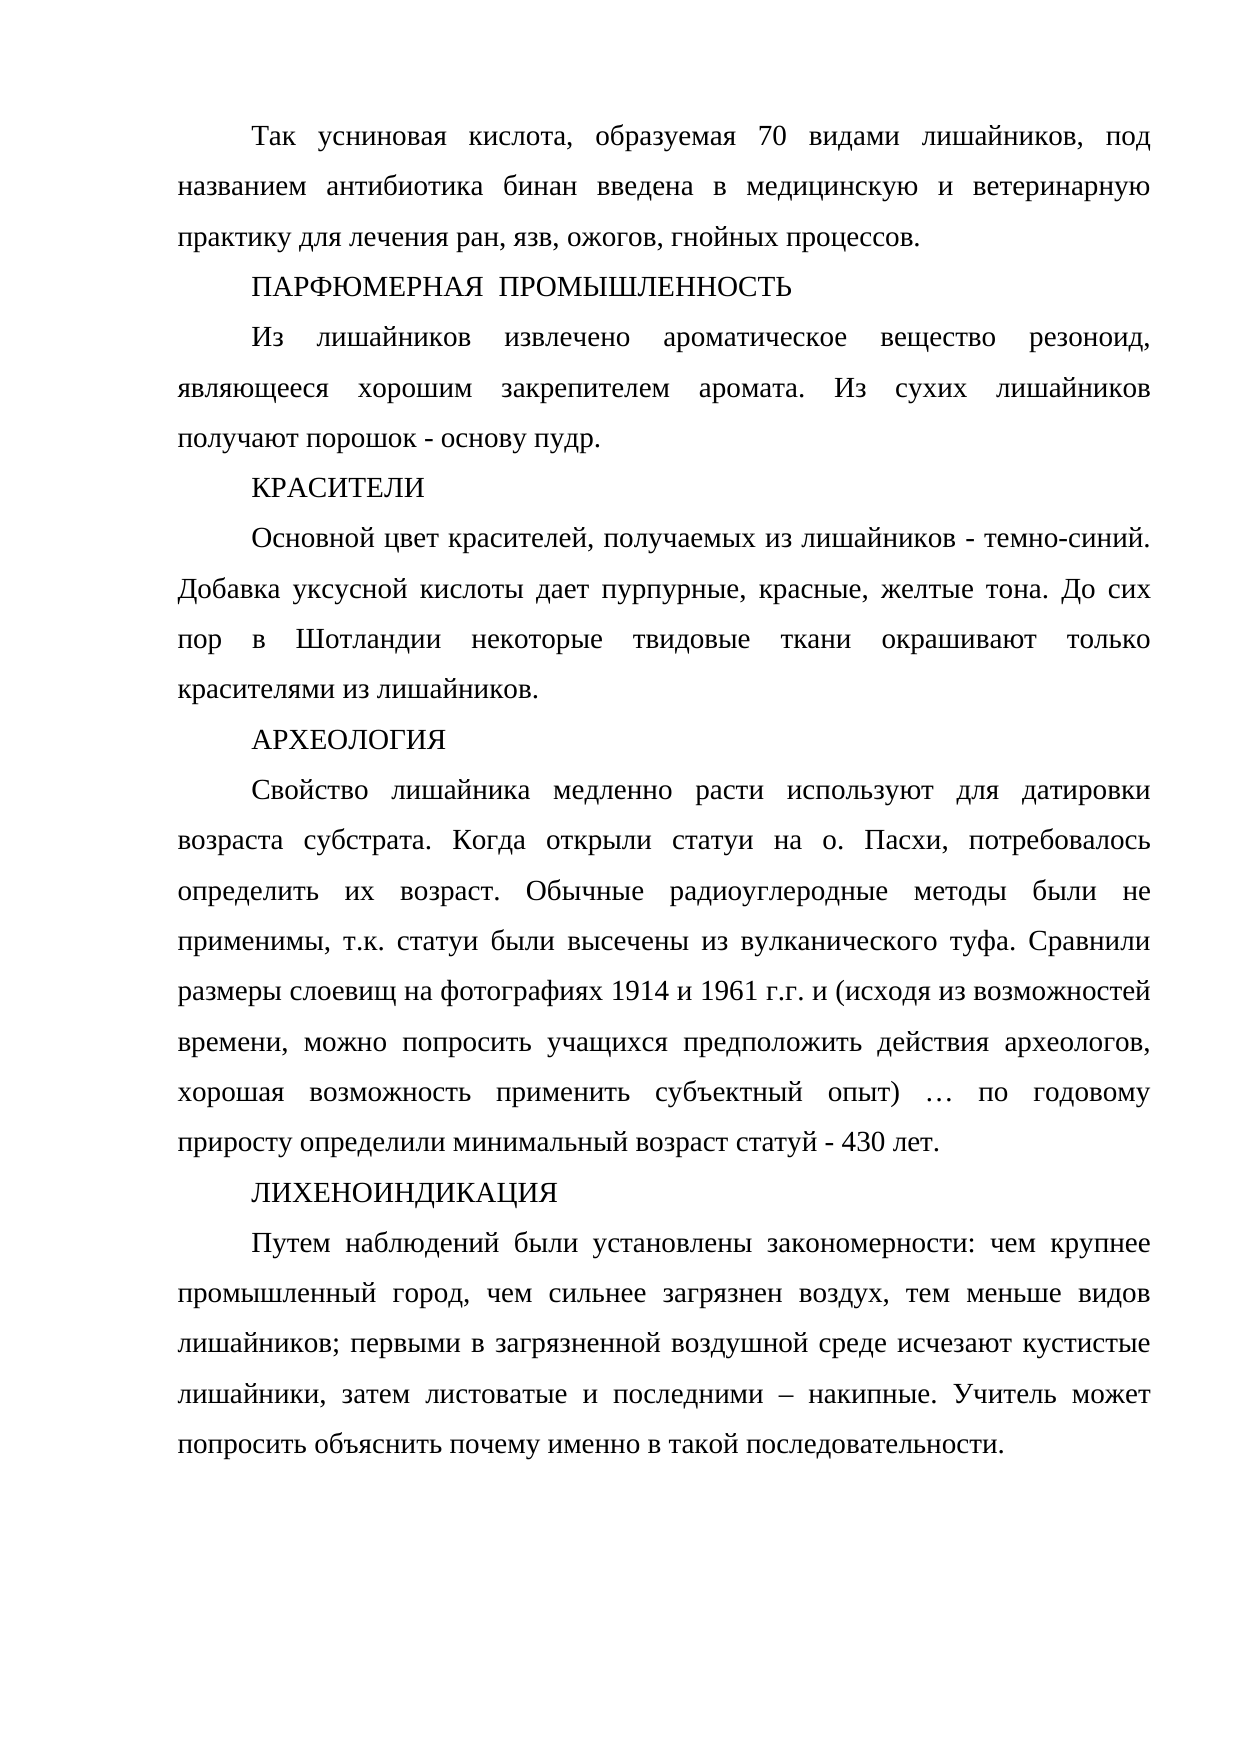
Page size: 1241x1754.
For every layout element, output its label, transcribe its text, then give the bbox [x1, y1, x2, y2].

text АРХЕОЛОГИЯ [177, 722, 1152, 755]
text Из лишайников извлечено ароматическое вещество резоноид, являющееся хорошим закрепителем аромата. Из сухих лишайников получают порошок - основу пудр. [177, 319, 1152, 453]
text Свойство лишайника медленно расти используют для датировки возраста субстрата. Когда открыли статуи на о. Пасхи, потребовалось определить их возраст. Обычные радиоуглеродные методы были не применимы, т.к. статуи были высечены из вулканического туфа. Сравнили размеры слоевищ на фотографиях 1914 и 1961 г.г. и (исходя из возможностей времени, можно попросить учащихся предположить действия археологов, хорошая возможность применить субъектный опыт) … по годовому приросту определили минимальный возраст статуй - 430 лет. [177, 772, 1152, 1158]
text Основной цвет красителей, получаемых из лишайников - темно-синий. Добавка уксусной кислоты дает пурпурные, красные, желтые тона. До сих пор в Шотландии некоторые твидовые ткани окрашивают только красителями из лишайников. [177, 521, 1152, 705]
text Путем наблюдений были установлены закономерности: чем крупнее промышленный город, чем сильнее загрязнен воздух, тем меньше видов лишайников; первыми в загрязненной воздушной среде исчезают кустистые лишайники, затем листоватые и последними – накипные. Учитель может попросить объяснить почему именно в такой последовательности. [177, 1225, 1152, 1460]
text ПАРФЮМЕРНАЯ ПРОМЫШЛЕННОСТЬ [177, 269, 1152, 303]
text КРАСИТЕЛИ [177, 470, 1152, 504]
text Так усниновая кислота, образуемая 70 видами лишайников, под названием антибиотика бинан введена в медицинскую и ветеринарную практику для лечения ран, язв, ожогов, гнойных процессов. [177, 118, 1152, 252]
text ЛИХЕНОИНДИКАЦИЯ [177, 1175, 1152, 1208]
